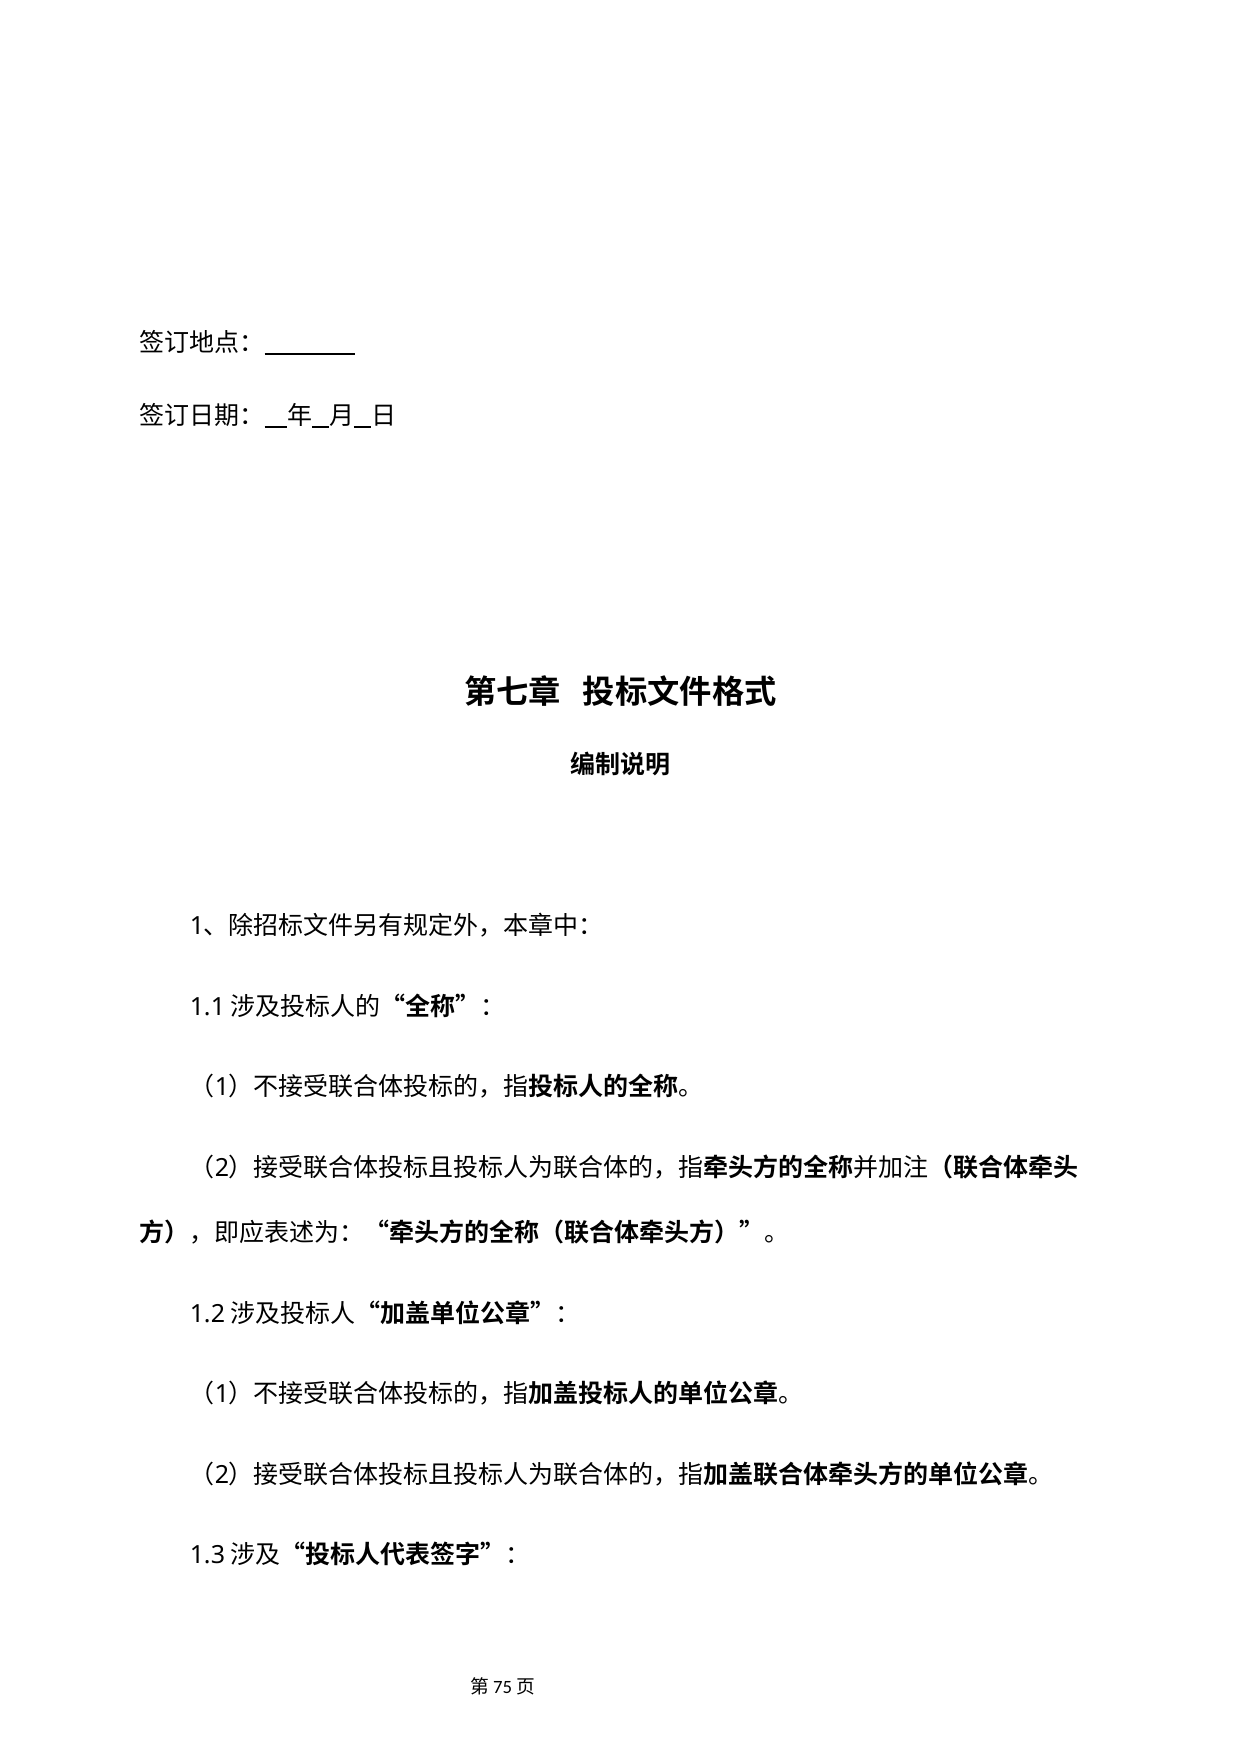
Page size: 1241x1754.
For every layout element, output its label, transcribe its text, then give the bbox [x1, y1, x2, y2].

text 签订日期： 年 月 日 [139, 381, 1101, 446]
text 1.2涉及投标人“加盖单位公章”： [139, 1279, 1101, 1344]
text （2）接受联合体投标且投标人为联合体的，指牵头方的全称并加注（联合体牵头方），即应表述为：“牵头方的全称（联合体牵头方）”。 [139, 1133, 1101, 1263]
text （1）不接受联合体投标的，指投标人的全称。 [139, 1052, 1101, 1117]
text 编制说明 [139, 730, 1101, 795]
text （1）不接受联合体投标的，指加盖投标人的单位公章。 [139, 1359, 1101, 1424]
text 签订地点： [139, 308, 1101, 373]
text 1、除招标文件另有规定外，本章中： [139, 891, 1101, 956]
text 第七章 投标文件格式 [139, 657, 1101, 722]
text 1.1涉及投标人的“全称”： [139, 972, 1101, 1037]
text 1.3涉及“投标人代表签字”： [139, 1521, 1101, 1586]
text （2）接受联合体投标且投标人为联合体的，指加盖联合体牵头方的单位公章。 [139, 1440, 1101, 1505]
